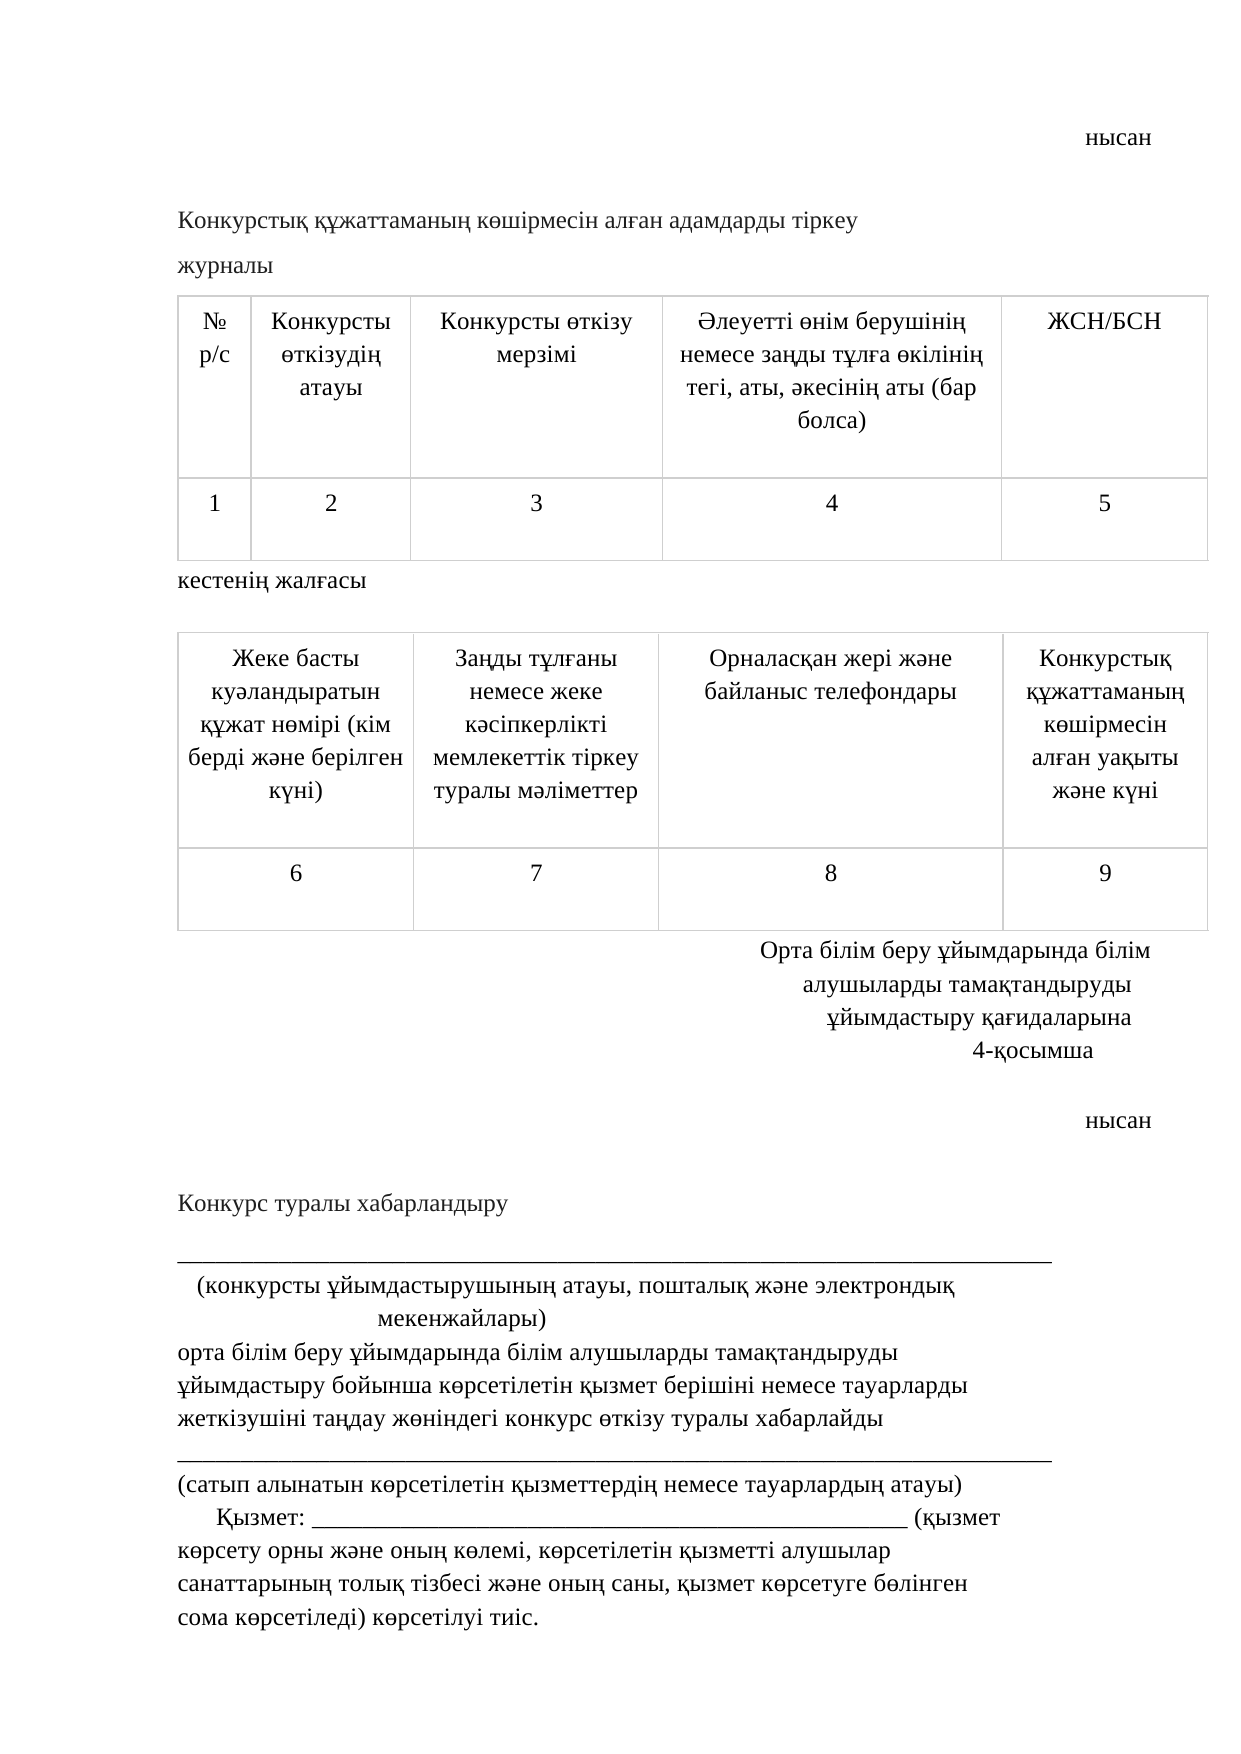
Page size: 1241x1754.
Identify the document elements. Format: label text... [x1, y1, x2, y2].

table_cell 1 [179, 479, 250, 560]
table_header ЖСН/БСН [1002, 297, 1207, 477]
table_cell 6 [179, 849, 413, 929]
table_header Конкурсты өткізудің атауы [252, 297, 410, 477]
table_cell 2 [252, 479, 410, 560]
text Орта білім беру ұйымдарында білім алушыларды тамақтандыруды ұйымдастыру қағидаларына 4-қосымша [177, 931, 1152, 1064]
table_header Заңды тұлғаны немесе жеке кәсіпкерлікті мемлекеттік тіркеу туралы мәліметтер [414, 633, 658, 847]
table_header № р/с [179, 297, 250, 477]
table_cell 9 [1004, 849, 1207, 929]
text Конкурс туралы хабарландыру [177, 1172, 1152, 1217]
table_cell 4 [663, 479, 1001, 560]
table_cell 3 [411, 479, 662, 560]
text нысан [177, 118, 1152, 151]
table_cell 7 [414, 849, 658, 929]
text нысан [177, 1101, 1152, 1134]
text кестенің жалғасы [177, 561, 1152, 594]
table_header Орналасқан жері және байланыс телефондары [659, 633, 1003, 847]
table_cell 8 [659, 849, 1002, 929]
table_header Конкурсты өткізу мерзімі [411, 297, 662, 477]
table_header Әлеуетті өнім берушінің немесе заңды тұлға өкілінің тегі, аты, әкесінің аты (бар болса) [663, 297, 1001, 477]
text Конкурстық құжаттаманың көшірмесін алған адамдарды тіркеу журналы [177, 189, 1152, 279]
table_cell 5 [1002, 479, 1207, 560]
table_header Конкурстық құжаттаманың көшірмесін алған уақыты және күні [1004, 633, 1207, 847]
table_header Жеке басты куәландыратын құжат нөмірі (кім берді және берілген күні) [179, 633, 413, 847]
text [177, 1233, 1152, 1630]
